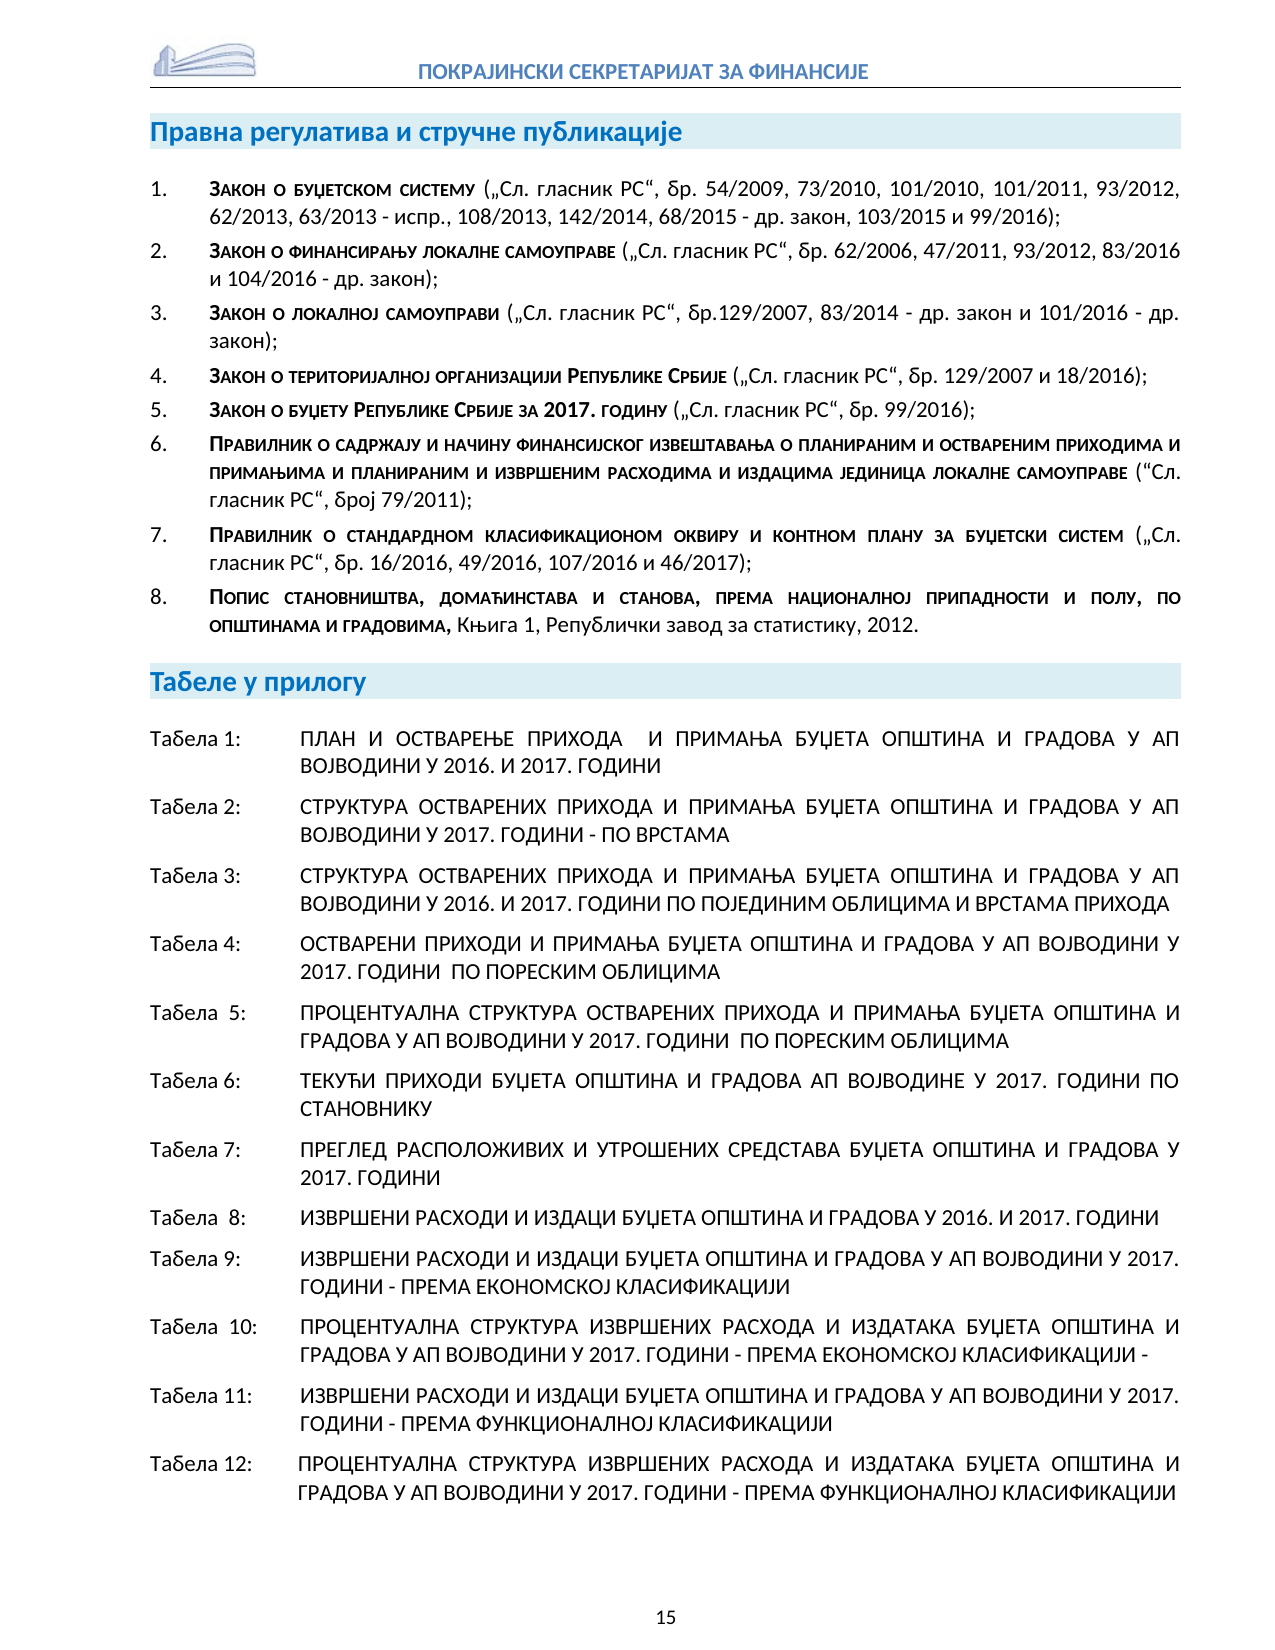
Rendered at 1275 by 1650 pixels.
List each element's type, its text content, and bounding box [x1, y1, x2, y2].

text Табела 8: ИЗВРШЕНИ РАСХОДИ И ИЗДАЦИ БУЏЕТА ОПШТИНА И ГРАДОВА У 2016. И 2017. ГОДИНИ [150, 1203, 1181, 1231]
list Закон о локалној самоуправи („Сл. гласник РС“, бр.129/2007, 83/2014 - др. закон и 101/2016 - др. закон); [150, 298, 1181, 354]
list Закон о буџетском систему („Сл. гласник РС“, бр. 54/2009, 73/2010, 101/2010, 101/2011, 93/2012, 62/2013, 63/2013 - испр., 108/2013, 142/2014, 68/2015 - др. закон, 103/2015 и 99/2016); [150, 174, 1181, 230]
text Табела 4: ОСТВАРЕНИ ПРИХОДИ И ПРИМАЊА БУЏЕТА ОПШТИНА И ГРАДОВА У АП ВОЈВОДИНИ У 2017. ГОДИНИ ПО ПОРЕСКИМ ОБЛИЦИМА [150, 929, 1181, 985]
text Табела 1: ПЛАН И ОСТВАРЕЊЕ ПРИХОДА И ПРИМАЊА БУЏЕТА ОПШТИНА И ГРАДОВА У АП ВОЈВОДИНИ У 2016. И 2017. ГОДИНИ [150, 724, 1181, 780]
list Попис становништва, домаћинстава и станова, према националној припадности и полу, по општинама и градовима, Књига 1, Републички завод за статистику, 2012. [150, 582, 1181, 638]
text Табела 11: ИЗВРШЕНИ РАСХОДИ И ИЗДАЦИ БУЏЕТА ОПШТИНА И ГРАДОВА У АП ВОЈВОДИНИ У 2017. ГОДИНИ - ПРЕМА ФУНКЦИОНАЛНОЈ КЛАСИФИКАЦИЈИ [150, 1381, 1181, 1437]
text Табела 2: СТРУКТУРА ОСТВАРЕНИХ ПРИХОДА И ПРИМАЊА БУЏЕТА ОПШТИНА И ГРАДОВА У АП ВОЈВОДИНИ У 2017. ГОДИНИ - ПО ВРСТАМА [150, 792, 1181, 848]
text Табеле у прилогу [150, 663, 1181, 699]
text Правна регулатива и стручне публикације [150, 113, 1181, 149]
list Закон о буџету Републике Србије за 2017. годину („Сл. гласник РС“, бр. 99/2016); [150, 395, 1181, 423]
list Закон о територијалној организацији Републике Србије („Сл. гласник РС“, бр. 129/2007 и 18/2016); [150, 361, 1181, 389]
text Табела 3: СТРУКТУРА ОСТВАРЕНИХ ПРИХОДА И ПРИМАЊА БУЏЕТА ОПШТИНА И ГРАДОВА У АП ВОЈВОДИНИ У 2016. И 2017. ГОДИНИ ПО ПОЈЕДИНИМ ОБЛИЦИМА И ВРСТАМА ПРИХОДА [150, 861, 1181, 917]
text Табела 12: ПРОЦЕНТУАЛНА СТРУКТУРА ИЗВРШЕНИХ РАСХОДА И ИЗДАТАКА БУЏЕТА ОПШТИНА И ГРАДОВА У АП ВОЈВОДИНИ У 2017. ГОДИНИ - ПРЕМА ФУНКЦИОНАЛНОЈ КЛАСИФИКАЦИЈИ [150, 1449, 1181, 1506]
text Табела 10: ПРОЦЕНТУАЛНА СТРУКТУРА ИЗВРШЕНИХ РАСХОДА И ИЗДАТАКА БУЏЕТА ОПШТИНА И ГРАДОВА У АП ВОЈВОДИНИ У 2017. ГОДИНИ - ПРЕМА ЕКОНОМСКОЈ КЛАСИФИКАЦИЈИ - [150, 1312, 1181, 1368]
text Табела 9: ИЗВРШЕНИ РАСХОДИ И ИЗДАЦИ БУЏЕТА ОПШТИНА И ГРАДОВА У АП ВОЈВОДИНИ У 2017. ГОДИНИ - ПРЕМА ЕКОНОМСКОЈ КЛАСИФИКАЦИЈИ [150, 1244, 1181, 1300]
picture [150, 35, 258, 80]
list Правилник о стандардном класификационом оквиру и контном плану за буџетски систем („Сл. гласник РС“, бр. 16/2016, 49/2016, 107/2016 и 46/2017); [150, 520, 1181, 576]
text Табела 5: ПРОЦЕНТУАЛНА СТРУКТУРА ОСТВАРЕНИХ ПРИХОДА И ПРИМАЊА БУЏЕТА ОПШТИНА И ГРАДОВА У АП ВОЈВОДИНИ У 2017. ГОДИНИ ПО ПОРЕСКИМ ОБЛИЦИМА [150, 998, 1181, 1054]
text Табела 7: ПРЕГЛЕД РАСПОЛОЖИВИХ И УТРОШЕНИХ СРЕДСТАВА БУЏЕТА ОПШТИНА И ГРАДОВА У 2017. ГОДИНИ [150, 1135, 1181, 1191]
list Правилник о садржају и начину финансијског извештавања о планираним и оствареним приходима и примањима и планираним и извршеним расходима и издацима јединица локалне самоуправе (“Сл. гласник РС“, брoj 79/2011); [150, 429, 1181, 513]
list Закон о финансирању локалне самоуправе („Сл. гласник РС“, бр. 62/2006, 47/2011, 93/2012, 83/2016 и 104/2016 - др. закон); [150, 236, 1181, 292]
text Табела 6: ТЕКУЋИ ПРИХОДИ БУЏЕТА ОПШТИНА И ГРАДОВА АП ВОЈВОДИНЕ У 2017. ГОДИНИ ПО СТАНОВНИКУ [150, 1066, 1181, 1122]
